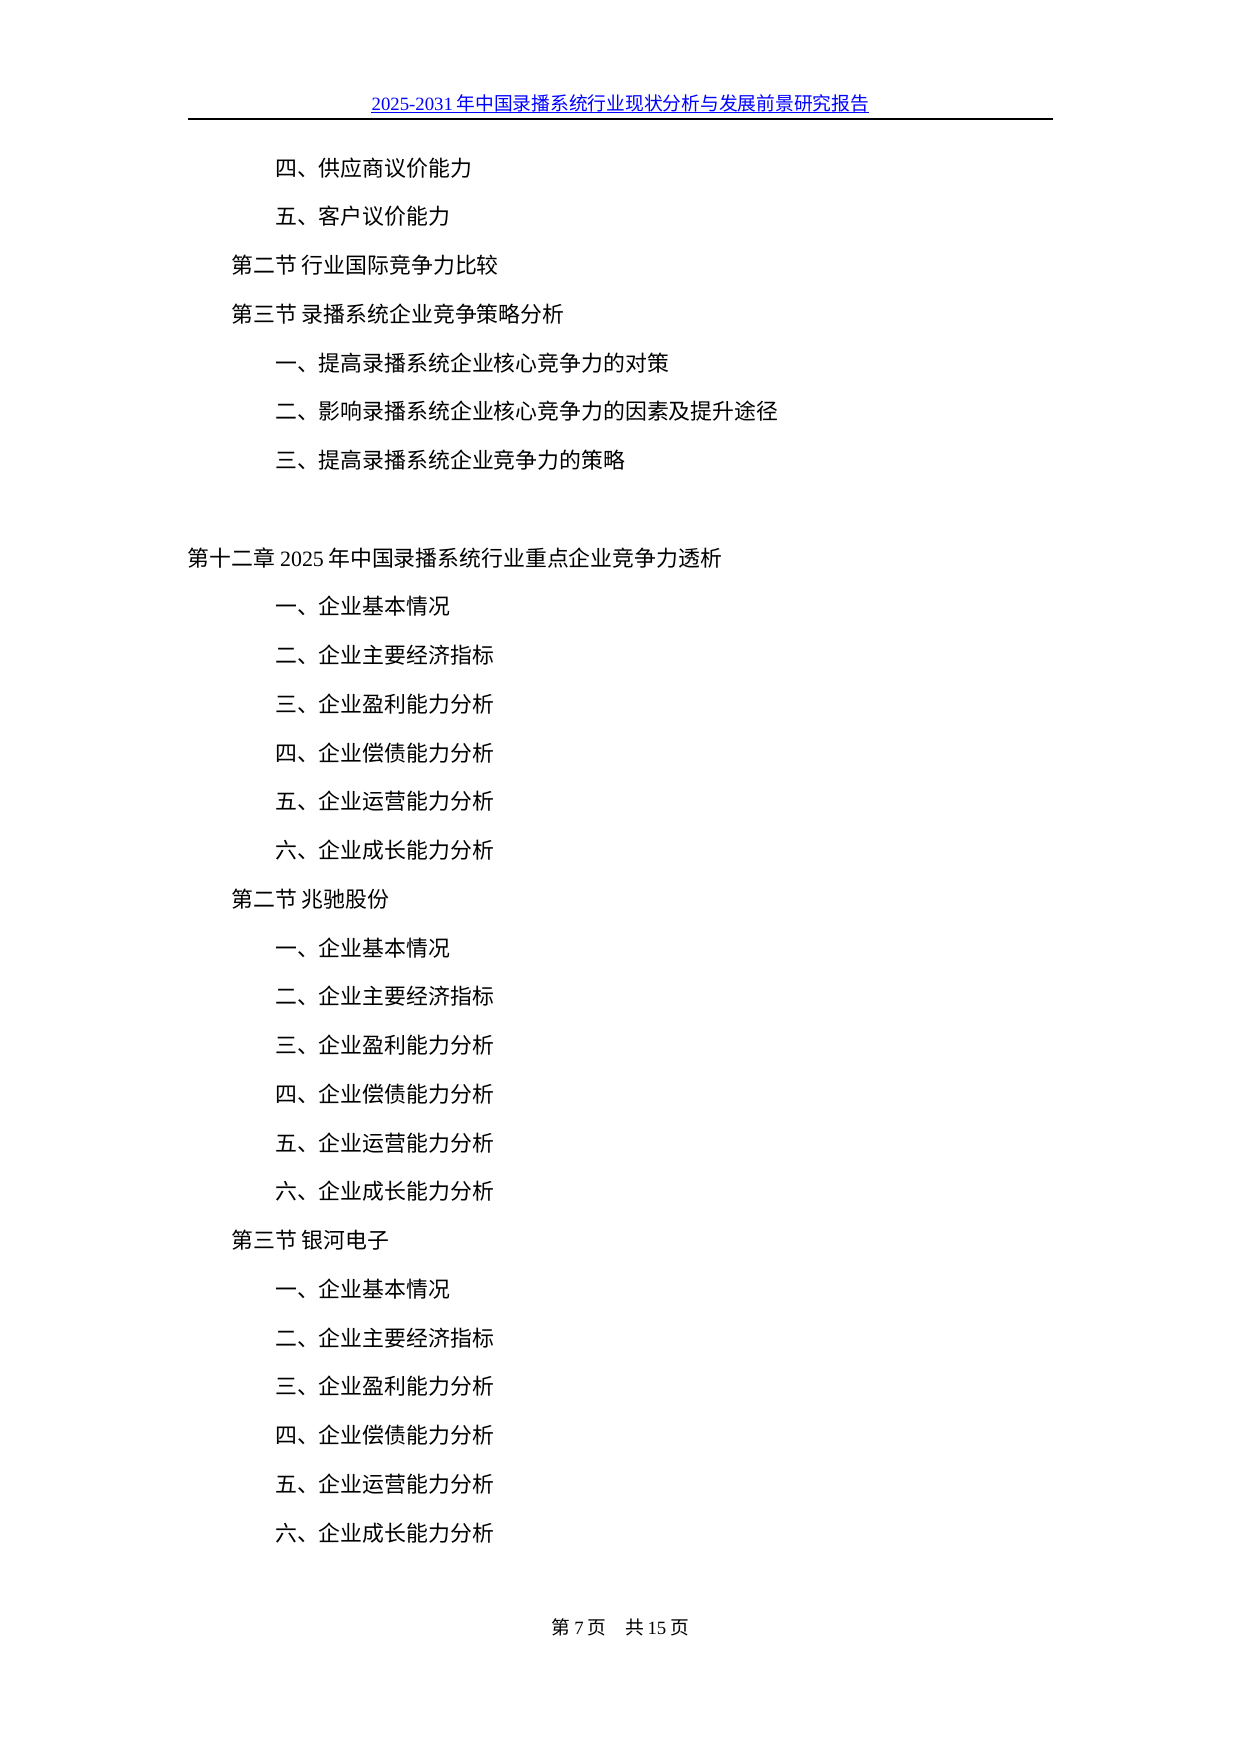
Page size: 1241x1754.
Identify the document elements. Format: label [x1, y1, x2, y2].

text [187, 150, 1053, 1548]
